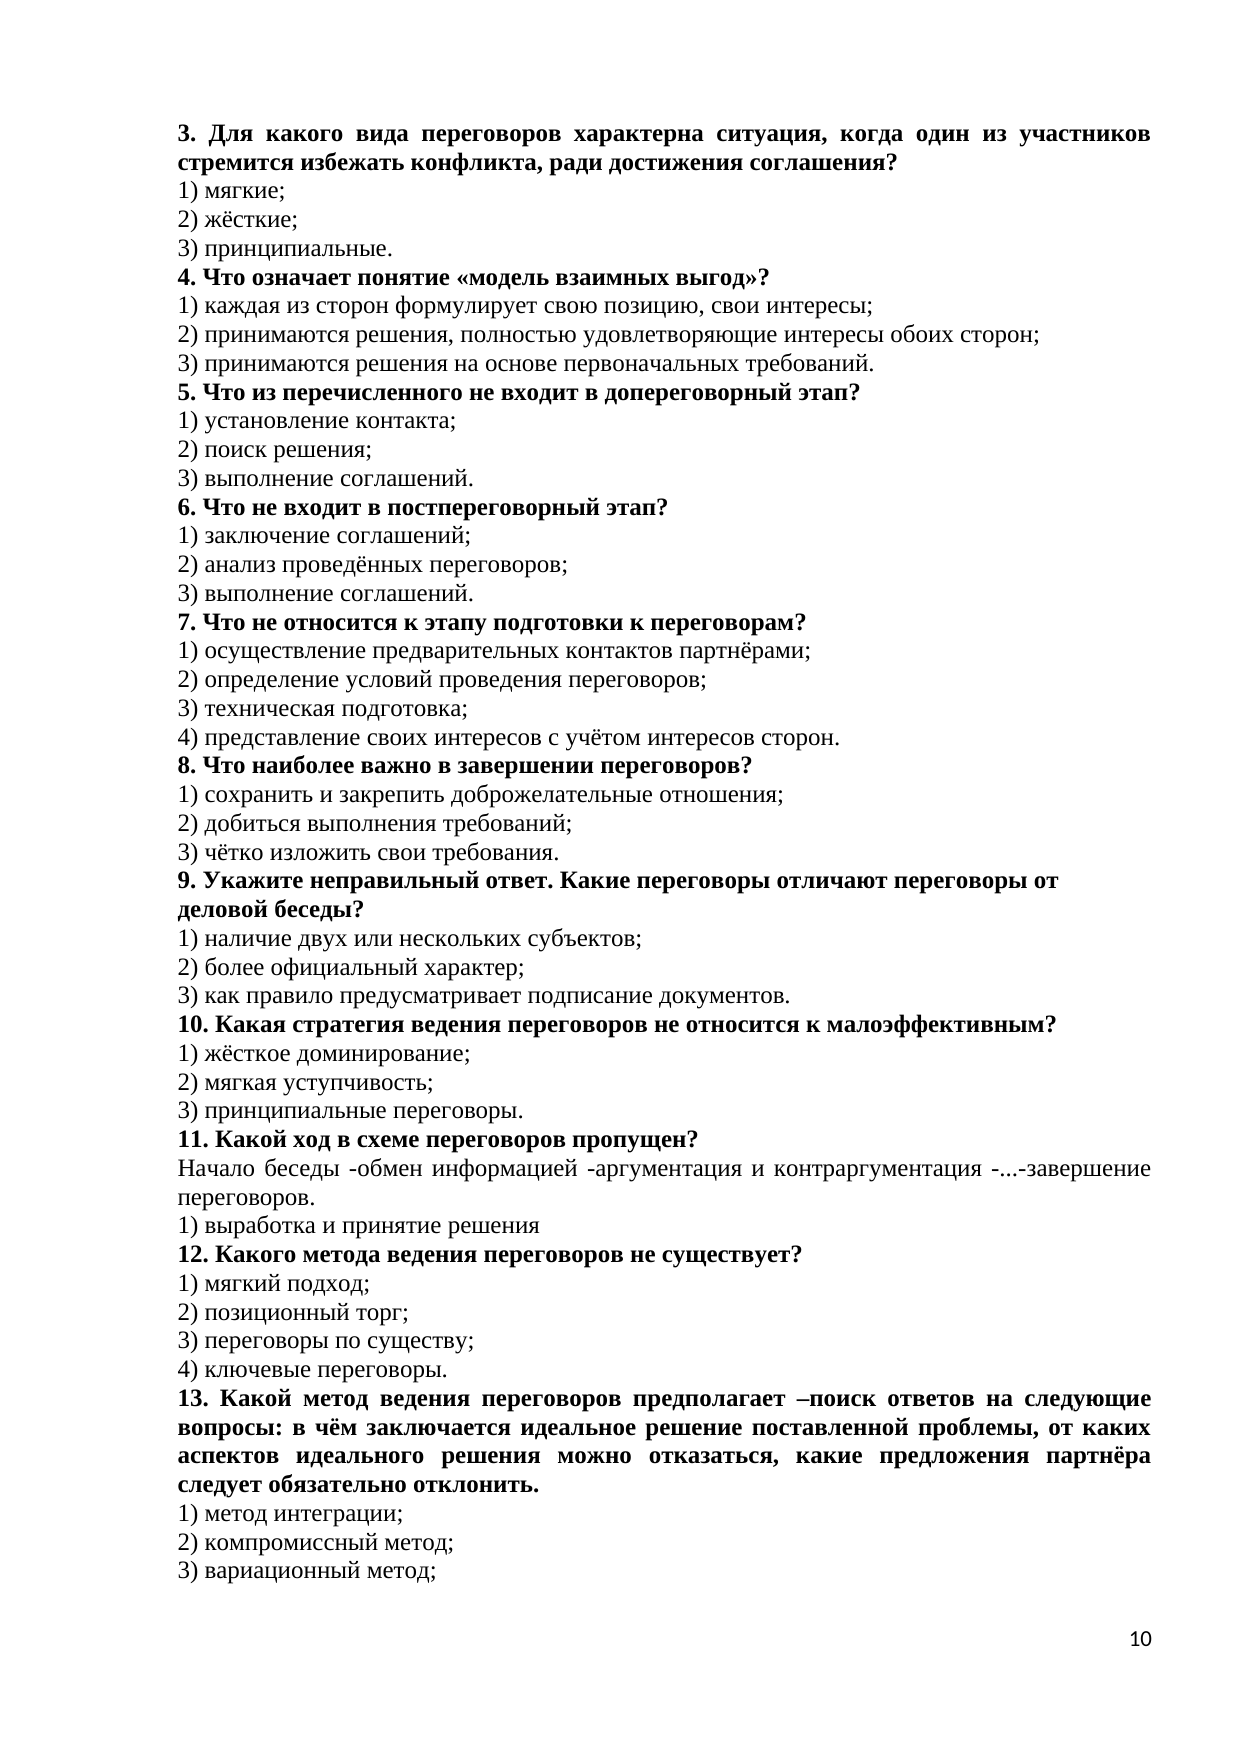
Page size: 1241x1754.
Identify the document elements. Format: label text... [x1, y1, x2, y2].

text 1) заключение соглашений; [177, 521, 1152, 549]
text 2) более официальный характер; [177, 952, 1152, 981]
text 2) анализ проведённых переговоров; [177, 549, 1152, 578]
text 4) ключевые переговоры. [177, 1354, 1152, 1383]
text 1) мягкий подход; [177, 1268, 1152, 1297]
text 2) определение условий проведения переговоров; [177, 664, 1152, 693]
text 1) метод интеграции; [177, 1498, 1152, 1527]
text 3) принципиальные переговоры. [177, 1096, 1152, 1124]
text 2) жёсткие; [177, 204, 1152, 233]
text 2) принимаются решения, полностью удовлетворяющие интересы обоих сторон; [177, 319, 1152, 348]
text 1) наличие двух или нескольких субъектов; [177, 923, 1152, 952]
text 1) установление контакта; [177, 406, 1152, 434]
text 12. Какого метода ведения переговоров не существует? [177, 1239, 1152, 1268]
text 10. Какая стратегия ведения переговоров не относится к малоэффективным? [177, 1009, 1152, 1038]
text 4) представление своих интересов с учётом интересов сторон. [177, 722, 1152, 751]
text 5. Что из перечисленного не входит в допереговорный этап? [177, 377, 1152, 406]
text Начало беседы -обмен информацией -аргументация и контраргументация -...-завершение переговоров. [177, 1153, 1152, 1211]
text 3) вариационный метод; [177, 1556, 1152, 1584]
text деловой беседы? [177, 894, 1152, 923]
text 13. Какой метод ведения переговоров предполагает –поиск ответов на следующие вопросы: в чём заключается идеальное решение поставленной проблемы, от каких аспектов идеального решения можно отказаться, какие предложения партнёра следует обязательно отклонить. [177, 1383, 1152, 1498]
text 6. Что не входит в постпереговорный этап? [177, 492, 1152, 521]
text 9. Укажите неправильный ответ. Какие переговоры отличают переговоры от [177, 866, 1152, 894]
text 2) компромиссный метод; [177, 1527, 1152, 1556]
text 1) каждая из сторон формулирует свою позицию, свои интересы; [177, 291, 1152, 319]
text 1) сохранить и закрепить доброжелательные отношения; [177, 779, 1152, 808]
text 3) принимаются решения на основе первоначальных требований. [177, 348, 1152, 377]
text 3) переговоры по существу; [177, 1326, 1152, 1354]
text 2) мягкая уступчивость; [177, 1067, 1152, 1096]
text 4. Что означает понятие «модель взаимных выгод»? [177, 262, 1152, 291]
text 3) выполнение соглашений. [177, 578, 1152, 607]
text 3. Для какого вида переговоров характерна ситуация, когда один из участников стремится избежать конфликта, ради достижения соглашения? [177, 118, 1152, 176]
text 3) техническая подготовка; [177, 693, 1152, 722]
text 3) принципиальные. [177, 233, 1152, 262]
text 11. Какой ход в схеме переговоров пропущен? [177, 1124, 1152, 1153]
text 1) выработка и принятие решения [177, 1211, 1152, 1239]
text 2) поиск решения; [177, 434, 1152, 463]
text 2) позиционный торг; [177, 1297, 1152, 1326]
text 3) как правило предусматривает подписание документов. [177, 981, 1152, 1009]
text 3) чётко изложить свои требования. [177, 837, 1152, 866]
text 1) жёсткое доминирование; [177, 1038, 1152, 1067]
text 3) выполнение соглашений. [177, 463, 1152, 492]
text 1) мягкие; [177, 176, 1152, 204]
text 2) добиться выполнения требований; [177, 808, 1152, 837]
text 7. Что не относится к этапу подготовки к переговорам? [177, 607, 1152, 636]
text 1) осуществление предварительных контактов партнёрами; [177, 636, 1152, 664]
text 8. Что наиболее важно в завершении переговоров? [177, 751, 1152, 779]
